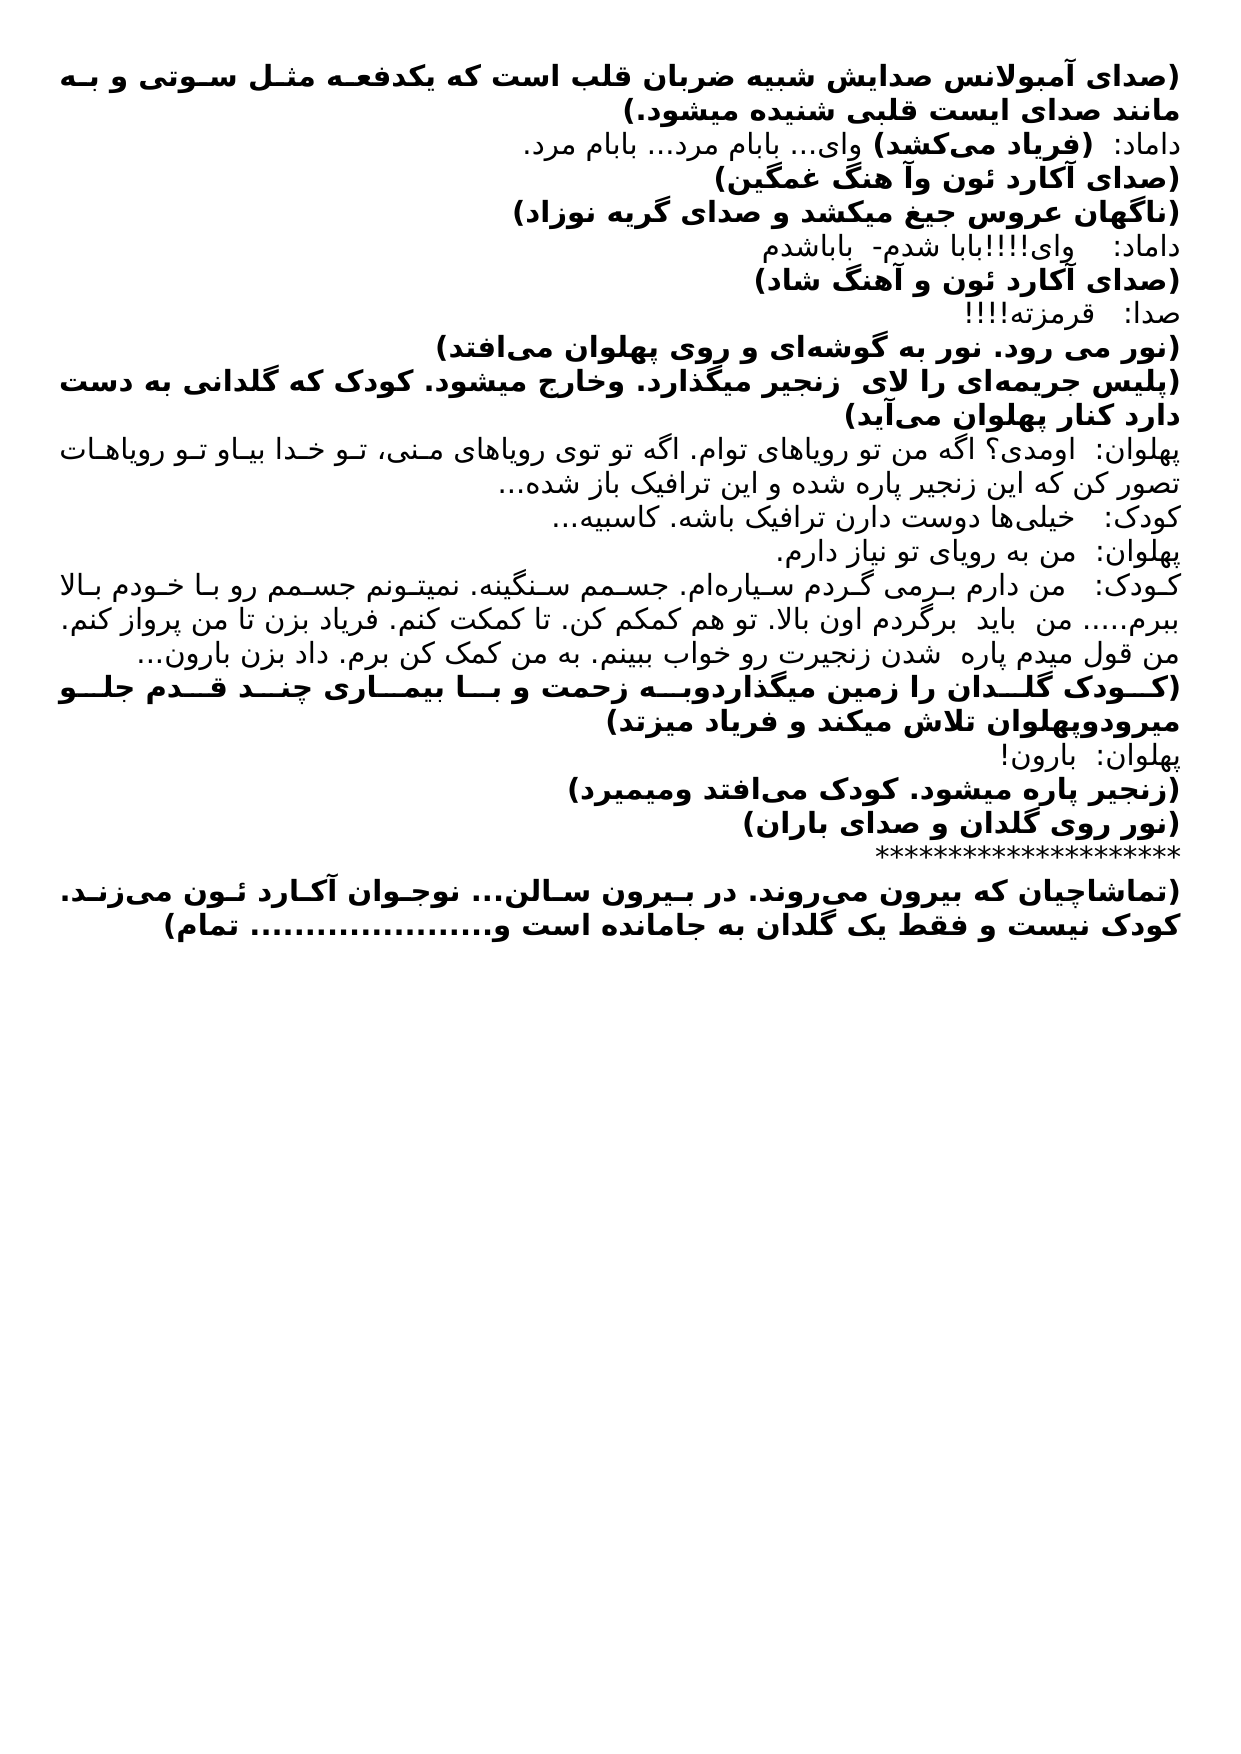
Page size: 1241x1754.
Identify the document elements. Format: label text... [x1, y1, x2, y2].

text (نور می رود. نور به گوشه‌ای و روی پهلوان می‌افتد) [59, 331, 1181, 365]
text پهلوان: اومدی؟ اگه من تو رویاهای توام. اگه تو توی رویاهای منی، تو خدا بیاو تو رویاهات تصور کن که این زنجیر پاره شده و این ترافیک باز شده... [59, 433, 1181, 501]
text کودک: خیلی‌ها دوست دارن ترافیک باشه. کاسبیه... [59, 501, 1181, 534]
text (زنجیر پاره میشود. کودک می‌افتد ومیمیرد) [59, 772, 1181, 806]
text داماد: وای!!!!بابا شدم- باباشدم [59, 229, 1181, 263]
text (پلیس جریمه‌ای را لای زنجیر میگذارد. وخارج میشود. کودک که گلدانی به دست دارد کنار پهلوان می‌آید) [59, 365, 1181, 433]
text (صدای آکارد ئون و آهنگ شاد) [59, 263, 1181, 297]
text داماد: (فریاد می‌کشد) وای... بابام مرد... بابام مرد. [59, 127, 1181, 161]
text (نور روی گلدان و صدای باران) [59, 806, 1181, 840]
text (تماشاچیان که بیرون می‌روند. در بیرون سالن... نوجوان آکارد ئون می‌زند. کودک نیست و فقط یک گلدان به جامانده است و...................... تمام) [59, 874, 1181, 942]
text (صدای آکارد ئون وآ هنگ غمگین) [59, 161, 1181, 195]
text (صدای آمبولانس صدایش شبیه ضربان قلب است که یکدفعه مثل سوتی و به مانند صدای ایست قلبی شنیده میشود.) [59, 59, 1181, 127]
text ********************* [59, 840, 1181, 874]
text کودک: من دارم برمی گردم سیاره‌ام. جسمم سنگینه. نمیتونم جسمم رو با خودم بالا ببرم..... من باید برگردم اون بالا. تو هم کمکم کن. تا کمکت کنم. فریاد بزن تا من پرواز کنم. من قول میدم پاره شدن زنجیرت رو خواب ببینم. به من کمک کن برم. داد بزن بارون... [59, 568, 1181, 670]
text پهلوان: بارون! [59, 738, 1181, 772]
text صدا: قرمزته!!!! [59, 297, 1181, 331]
text (کودک گلدان را زمین میگذاردوبه زحمت و با بیماری چند قدم جلو میرودوپهلوان تلاش میکند و فریاد میزتد) [59, 670, 1181, 738]
text پهلوان: من به رویای تو نیاز دارم. [59, 534, 1181, 568]
text (ناگهان عروس جیغ میکشد و صدای گریه نوزاد) [59, 195, 1181, 229]
